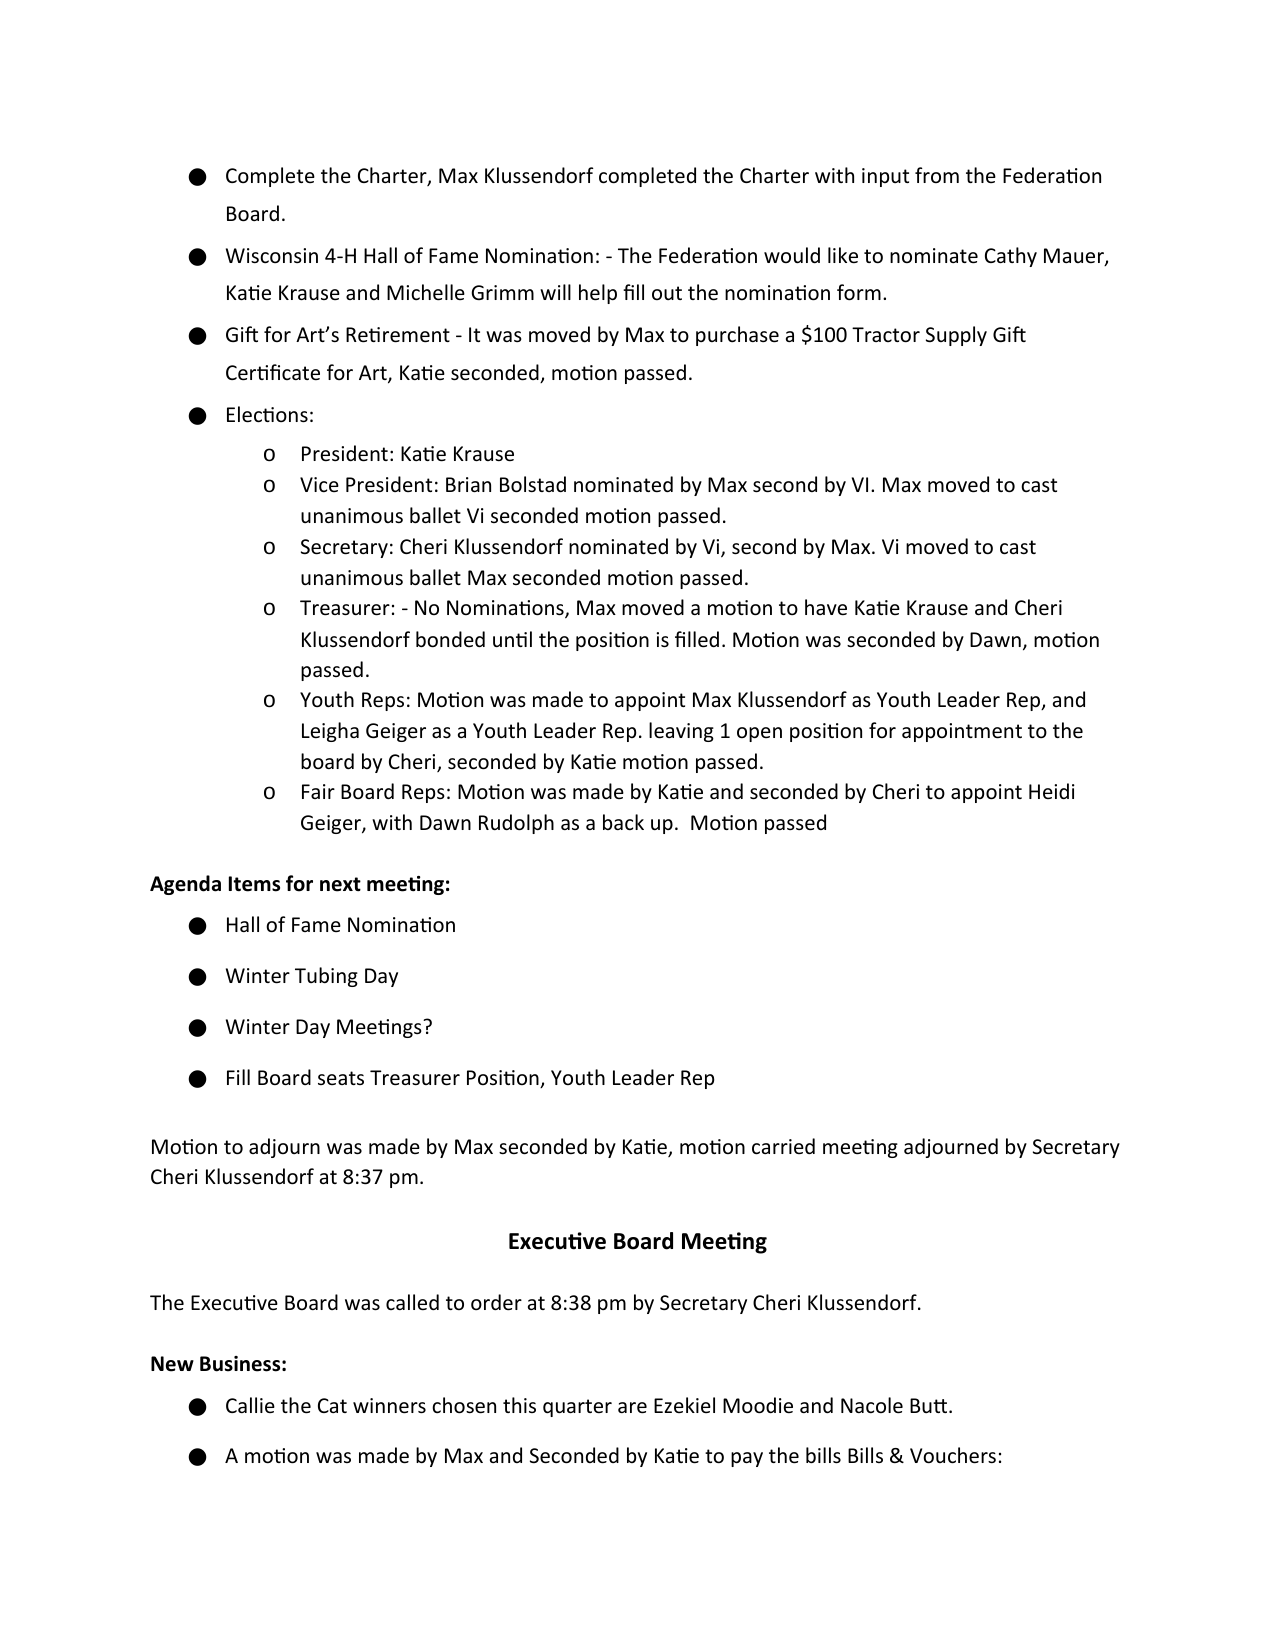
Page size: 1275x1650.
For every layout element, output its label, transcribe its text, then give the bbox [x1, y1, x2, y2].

list Fair Board Reps: Motion was made by Katie and seconded by Cheri to appoint Heidi Geiger, with Dawn Rudolph as a back up. Motion passed [262, 777, 1125, 836]
list Gift for Art’s Retirement - It was moved by Max to purchase a $100 Tractor Supply Gift Certificate for Art, Katie seconded, motion passed. [187, 309, 1125, 386]
text The Executive Board was called to order at 8:38 pm by Secretary Cheri Klussendorf. [150, 1288, 1125, 1317]
list Complete the Charter, Max Klussendorf completed the Charter with input from the Federation Board. [187, 150, 1125, 227]
list Wisconsin 4-H Hall of Fame Nomination: - The Federation would like to nominate Cathy Mauer, Katie Krause and Michelle Grimm will help fill out the nomination form. [187, 229, 1125, 307]
list President: Katie Krause [262, 439, 1125, 468]
list Winter Day Meetings? [187, 1000, 1125, 1047]
list A motion was made by Max and Seconded by Katie to pay the bills Bills & Vouchers: [187, 1430, 1125, 1477]
list Vice President: Brian Bolstad nominated by Max second by VI. Max moved to cast unanimous ballet Vi seconded motion passed. [262, 470, 1125, 530]
list Youth Reps: Motion was made to appoint Max Klussendorf as Youth Leader Rep, and Leigha Geiger as a Youth Leader Rep. leaving 1 open position for appointment to the board by Cheri, seconded by Katie motion passed. [262, 685, 1125, 775]
list Hall of Fame Nomination [187, 899, 1125, 946]
list Secretary: Cheri Klussendorf nominated by Vi, second by Max. Vi moved to cast unanimous ballet Max seconded motion passed. [262, 532, 1125, 591]
list Elections: [187, 388, 1125, 435]
text Executive Board Meeting [150, 1225, 1125, 1256]
text Agenda Items for next meeting: [150, 869, 1125, 897]
text New Business: [150, 1349, 1125, 1377]
list Treasurer: - No Nominations, Max moved a motion to have Katie Krause and Cheri Klussendorf bonded until the position is filled. Motion was seconded by Dawn, motion passed. [262, 593, 1125, 683]
list Winter Tubing Day [187, 950, 1125, 997]
list Fill Board seats Treasurer Position, Youth Leader Rep [187, 1051, 1125, 1098]
list Callie the Cat winners chosen this quarter are Ezekiel Moodie and Nacole Butt. [187, 1379, 1125, 1426]
text Motion to adjourn was made by Max seconded by Katie, motion carried meeting adjourned by Secretary Cheri Klussendorf at 8:37 pm. [150, 1132, 1125, 1190]
